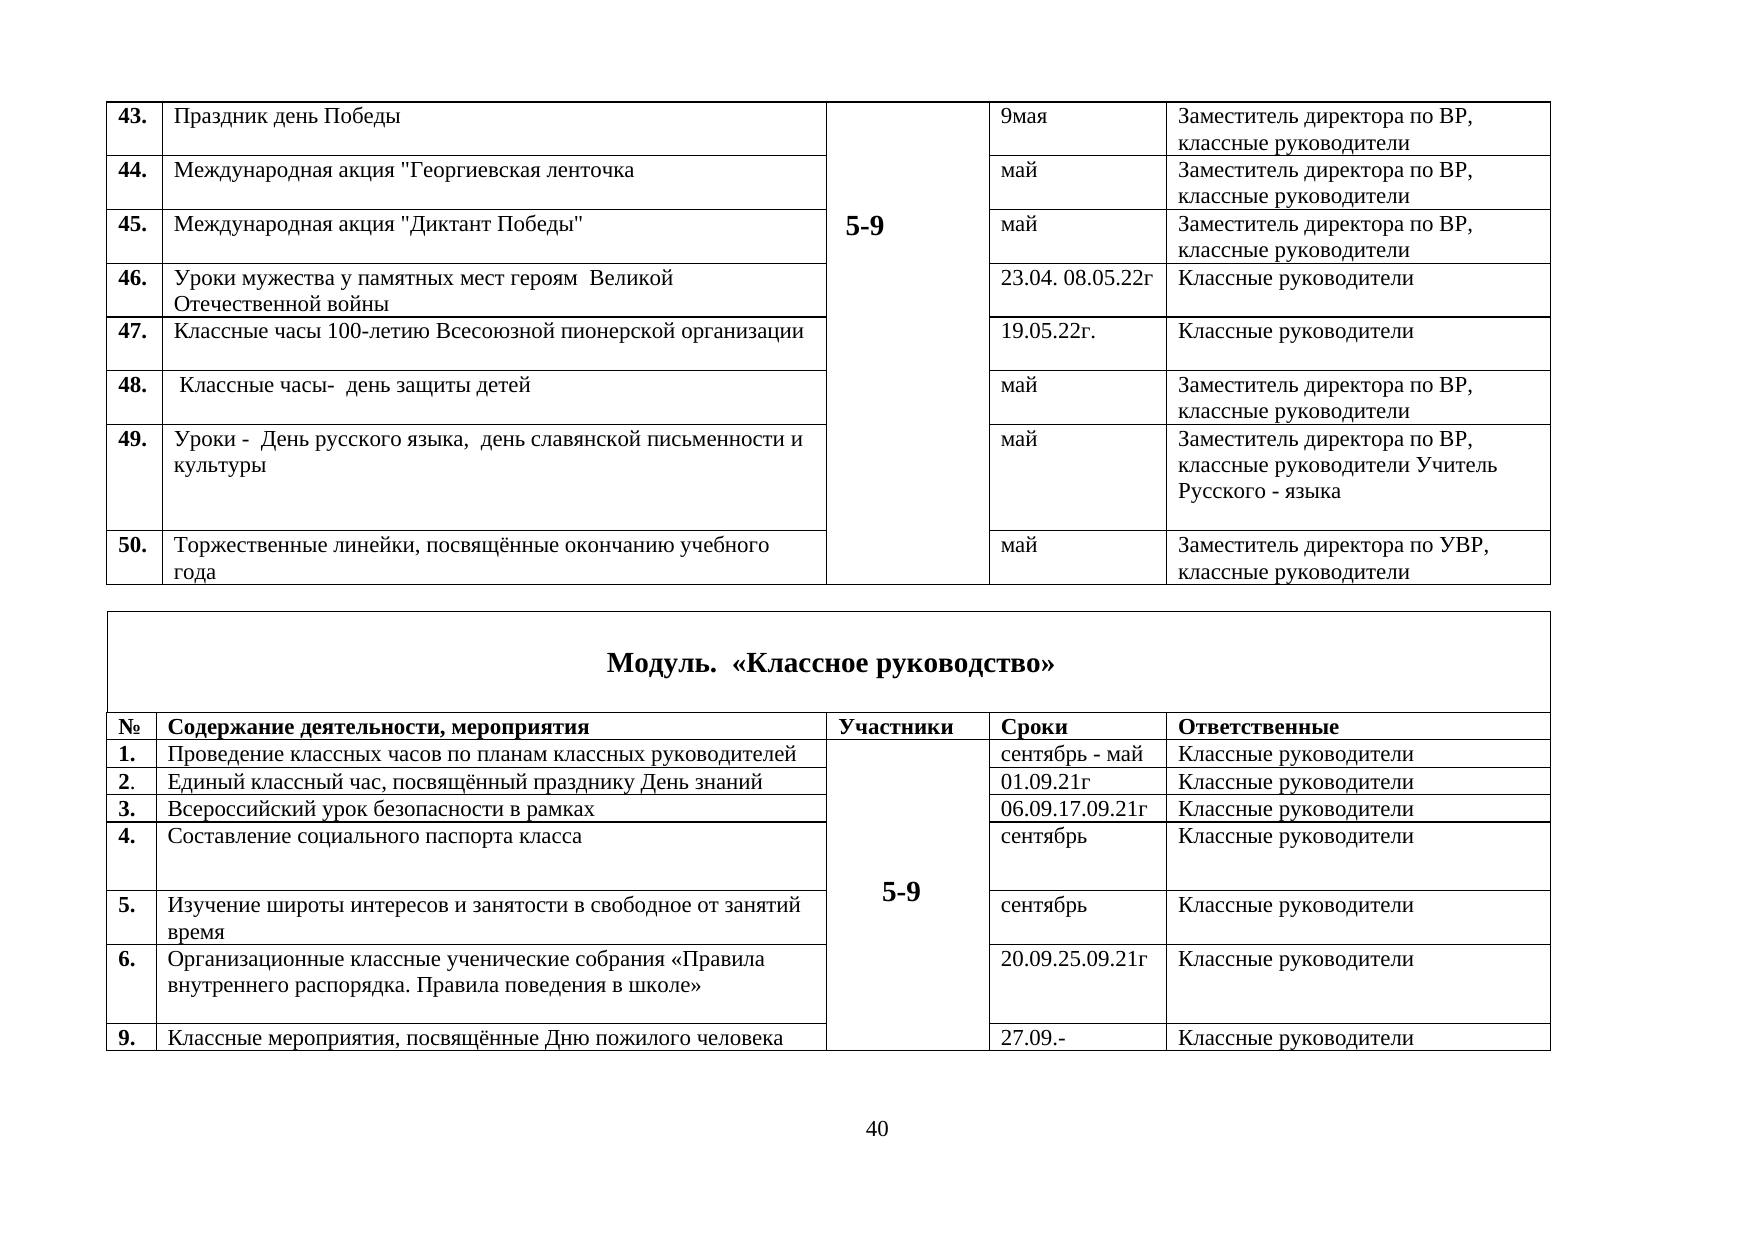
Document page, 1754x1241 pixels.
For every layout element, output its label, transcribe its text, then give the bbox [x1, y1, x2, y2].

table_cell Организационные классные ученические собрания «Правила внутреннего распорядка. Правила поведения в школе» [157, 945, 826, 1022]
table_cell 50. [107, 531, 162, 584]
table_cell Изучение широты интересов и занятости в свободное от занятий время [157, 891, 826, 944]
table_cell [1167, 1024, 1550, 1050]
table_cell 46. [107, 264, 162, 316]
table_cell 49. [107, 425, 162, 530]
table_cell сентябрь - май [990, 740, 1166, 767]
table_cell 2. [107, 768, 156, 794]
table_cell Классные часы 100-летию Всесоюзной пионерской организации [163, 318, 826, 370]
table_cell Заместитель директора по УВР, классные руководители [1167, 531, 1550, 584]
table_cell Ответственные [1167, 713, 1550, 739]
table_cell 06.09.17.09.21г [990, 795, 1166, 821]
table_cell Заместитель директора по ВР, классные руководители [1167, 210, 1550, 263]
table_cell Уроки - День русского языка, день славянской письменности и культуры [163, 425, 826, 530]
table_cell Классные руководители [1167, 945, 1550, 1022]
table_cell Составление социального паспорта класса [157, 823, 826, 890]
table_cell Торжественные линейки, посвящённые окончанию учебного года [163, 531, 826, 584]
table_cell 23.04. 08.05.22г [990, 264, 1166, 316]
table_cell 43. [107, 103, 162, 155]
table_cell 9. [107, 1024, 156, 1050]
table_cell май [990, 425, 1166, 530]
table_cell май [990, 531, 1166, 584]
table_cell Содержание деятельности, мероприятия [157, 713, 826, 739]
table_header Модуль. «Классное руководство» [108, 612, 1550, 712]
table_cell Классные руководители [1167, 768, 1550, 794]
table_cell Заместитель директора по ВР, классные руководители [1167, 371, 1550, 424]
table_cell 3. [107, 795, 156, 821]
table_cell май [990, 210, 1166, 263]
table_cell май [990, 156, 1166, 209]
table_cell 45. [107, 210, 162, 263]
table_cell сентябрь [990, 891, 1166, 944]
table_cell № [107, 713, 156, 739]
table_cell Сроки [990, 713, 1166, 739]
table_cell Международная акция "Диктант Победы" [163, 210, 826, 263]
table_cell Классные руководители [1167, 264, 1550, 316]
table_cell сентябрь [990, 823, 1166, 890]
table_cell Всероссийский урок безопасности в рамках [157, 795, 826, 821]
table_cell Классные руководители [1167, 318, 1550, 370]
table_cell Уроки мужества у памятных мест героям Великой Отечественной войны [163, 264, 826, 316]
table_cell Единый классный час, посвящённый празднику День знаний [157, 768, 826, 794]
table_cell 5-9 [827, 103, 989, 584]
table_cell Классные часы- день защиты детей [163, 371, 826, 424]
table_cell 47. [107, 318, 162, 370]
table_cell Классные руководители [1167, 795, 1550, 821]
table_cell Заместитель директора по ВР, классные руководители [1167, 156, 1550, 209]
table_cell 01.09.21г [990, 768, 1166, 794]
table_cell Классные руководители [1167, 740, 1550, 767]
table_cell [157, 1024, 826, 1050]
table_cell 19.05.22г. [990, 318, 1166, 370]
table_cell 5-9 [827, 740, 989, 1050]
table_cell Заместитель директора по ВР, классные руководители Учитель Русского - языка [1167, 425, 1550, 530]
table_cell 1. [107, 740, 156, 767]
table_cell Праздник день Победы [163, 103, 826, 155]
table_cell Заместитель директора по ВР, классные руководители [1167, 103, 1550, 155]
table_cell 20.09.25.09.21г [990, 945, 1166, 1022]
table_cell 27.09.- 04.10.21г [990, 1024, 1166, 1050]
table_cell 4. [107, 823, 156, 890]
table_cell Классные руководители [1167, 891, 1550, 944]
table_cell 44. [107, 156, 162, 209]
table_cell Классные руководители [1167, 823, 1550, 890]
table_cell Участники [827, 713, 989, 739]
table_cell 5. [107, 891, 156, 944]
table_cell 48. [107, 371, 162, 424]
table_cell Международная акция "Георгиевская ленточка [163, 156, 826, 209]
table_cell май [990, 371, 1166, 424]
table_cell Проведение классных часов по планам классных руководителей [157, 740, 826, 767]
table_cell 6. [107, 945, 156, 1022]
table_cell 9мая [990, 103, 1166, 155]
